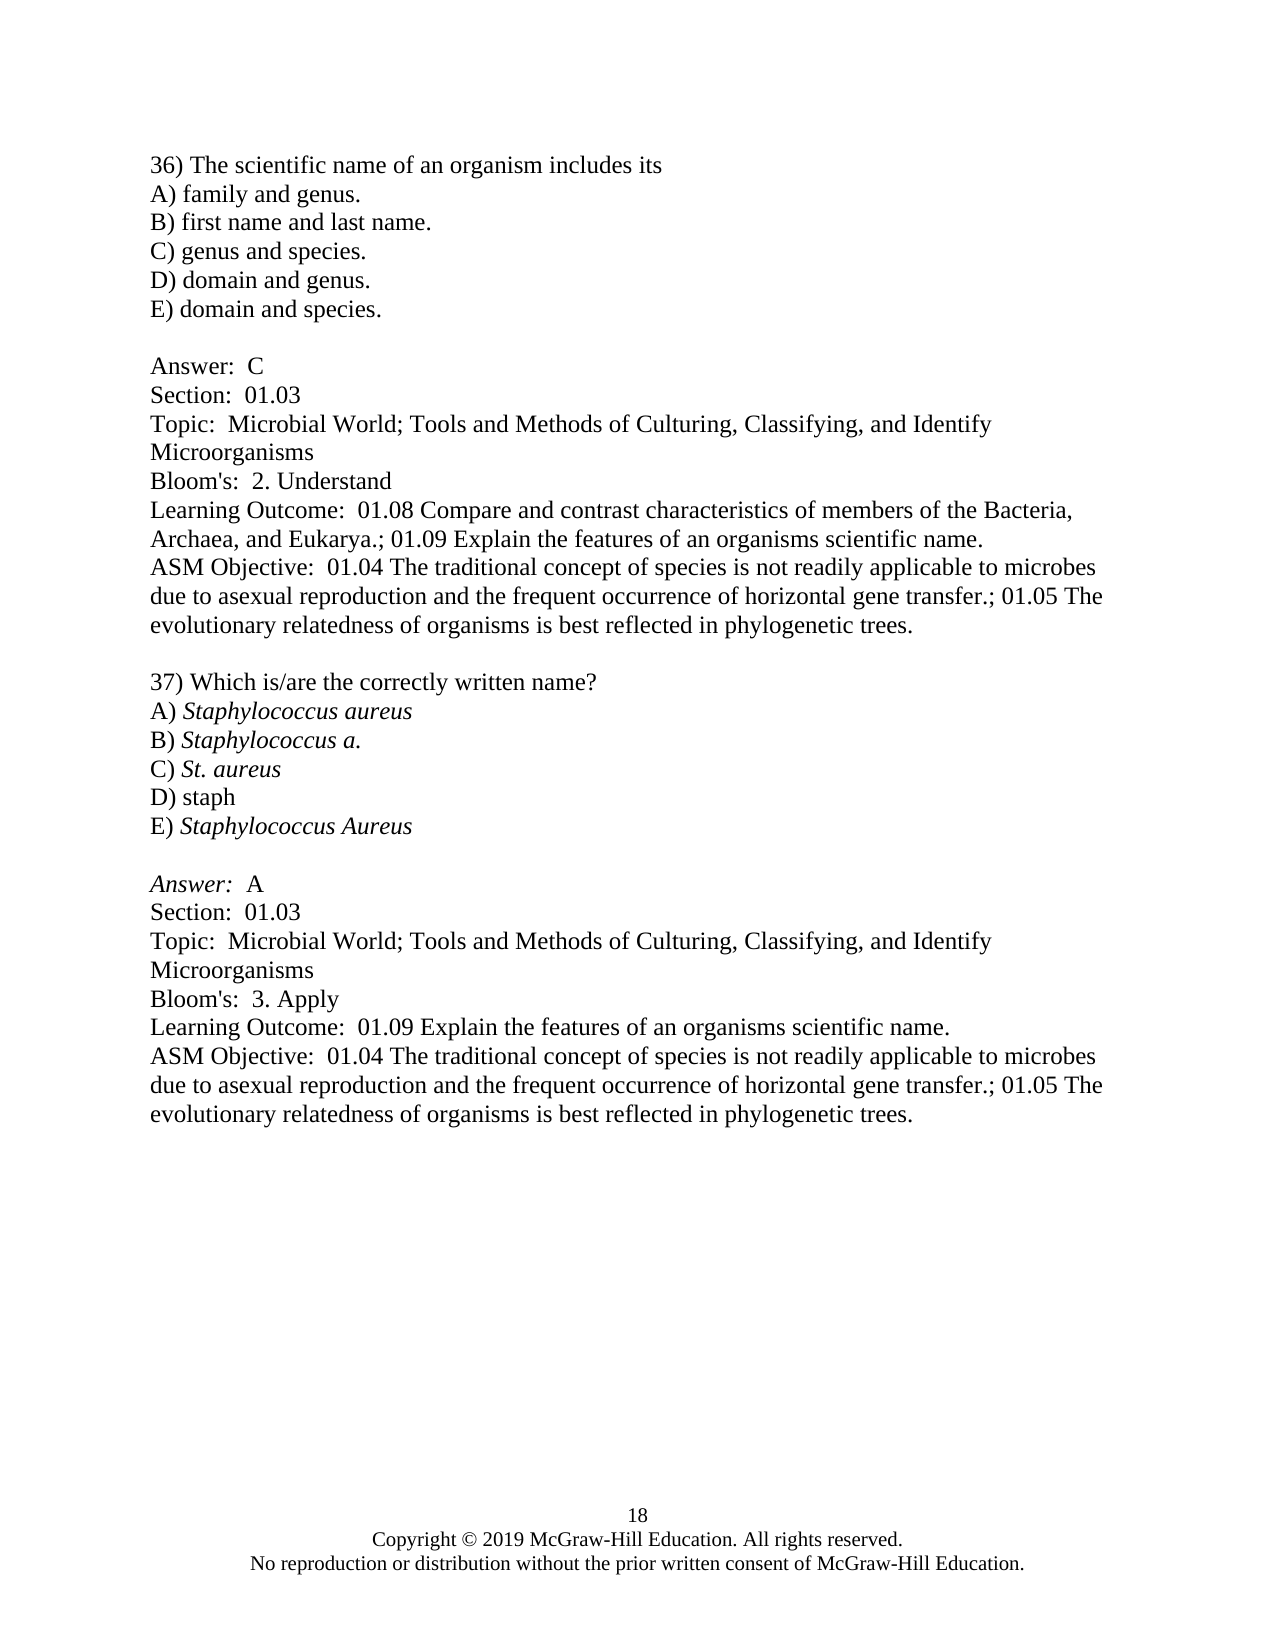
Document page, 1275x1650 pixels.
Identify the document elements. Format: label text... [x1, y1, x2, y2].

text E) Staphylococcus Aureus [150, 811, 1125, 840]
text B) Staphylococcus a. [150, 725, 1125, 754]
text B) first name and last name. [150, 207, 1125, 236]
text C) genus and species. [150, 236, 1125, 265]
text 37) Which is/are the correctly written name? [150, 667, 1125, 696]
text C) St. aureus [150, 754, 1125, 782]
text 36) The scientific name of an organism includes its [150, 150, 1125, 179]
text E) domain and species. [150, 294, 1125, 322]
text Topic: Microbial World; Tools and Methods of Culturing, Classifying, and Identify Microorganisms [150, 409, 1125, 466]
text ASM Objective: 01.04 The traditional concept of species is not readily applicable to microbes due to asexual reproduction and the frequent occurrence of horizontal gene transfer.; 01.05 The evolutionary relatedness of organisms is best reflected in phylogenetic trees. [150, 1041, 1125, 1127]
text A) family and genus. [150, 179, 1125, 207]
text Section: 01.03 [150, 897, 1125, 926]
text Learning Outcome: 01.09 Explain the features of an organisms scientific name. [150, 1012, 1125, 1041]
text Bloom's: 3. Apply [150, 984, 1125, 1012]
text A) Staphylococcus aureus [150, 696, 1125, 725]
text Section: 01.03 [150, 380, 1125, 409]
text Learning Outcome: 01.08 Compare and contrast characteristics of members of the Bacteria, Archaea, and Eukarya.; 01.09 Explain the features of an organisms scientific name. [150, 495, 1125, 552]
text Answer: C [150, 351, 1125, 380]
text Topic: Microbial World; Tools and Methods of Culturing, Classifying, and Identify Microorganisms [150, 926, 1125, 984]
text D) domain and genus. [150, 265, 1125, 294]
text Bloom's: 2. Understand [150, 466, 1125, 495]
text Answer: A [150, 869, 1125, 897]
text ASM Objective: 01.04 The traditional concept of species is not readily applicable to microbes due to asexual reproduction and the frequent occurrence of horizontal gene transfer.; 01.05 The evolutionary relatedness of organisms is best reflected in phylogenetic trees. [150, 552, 1125, 639]
text D) staph [150, 782, 1125, 811]
